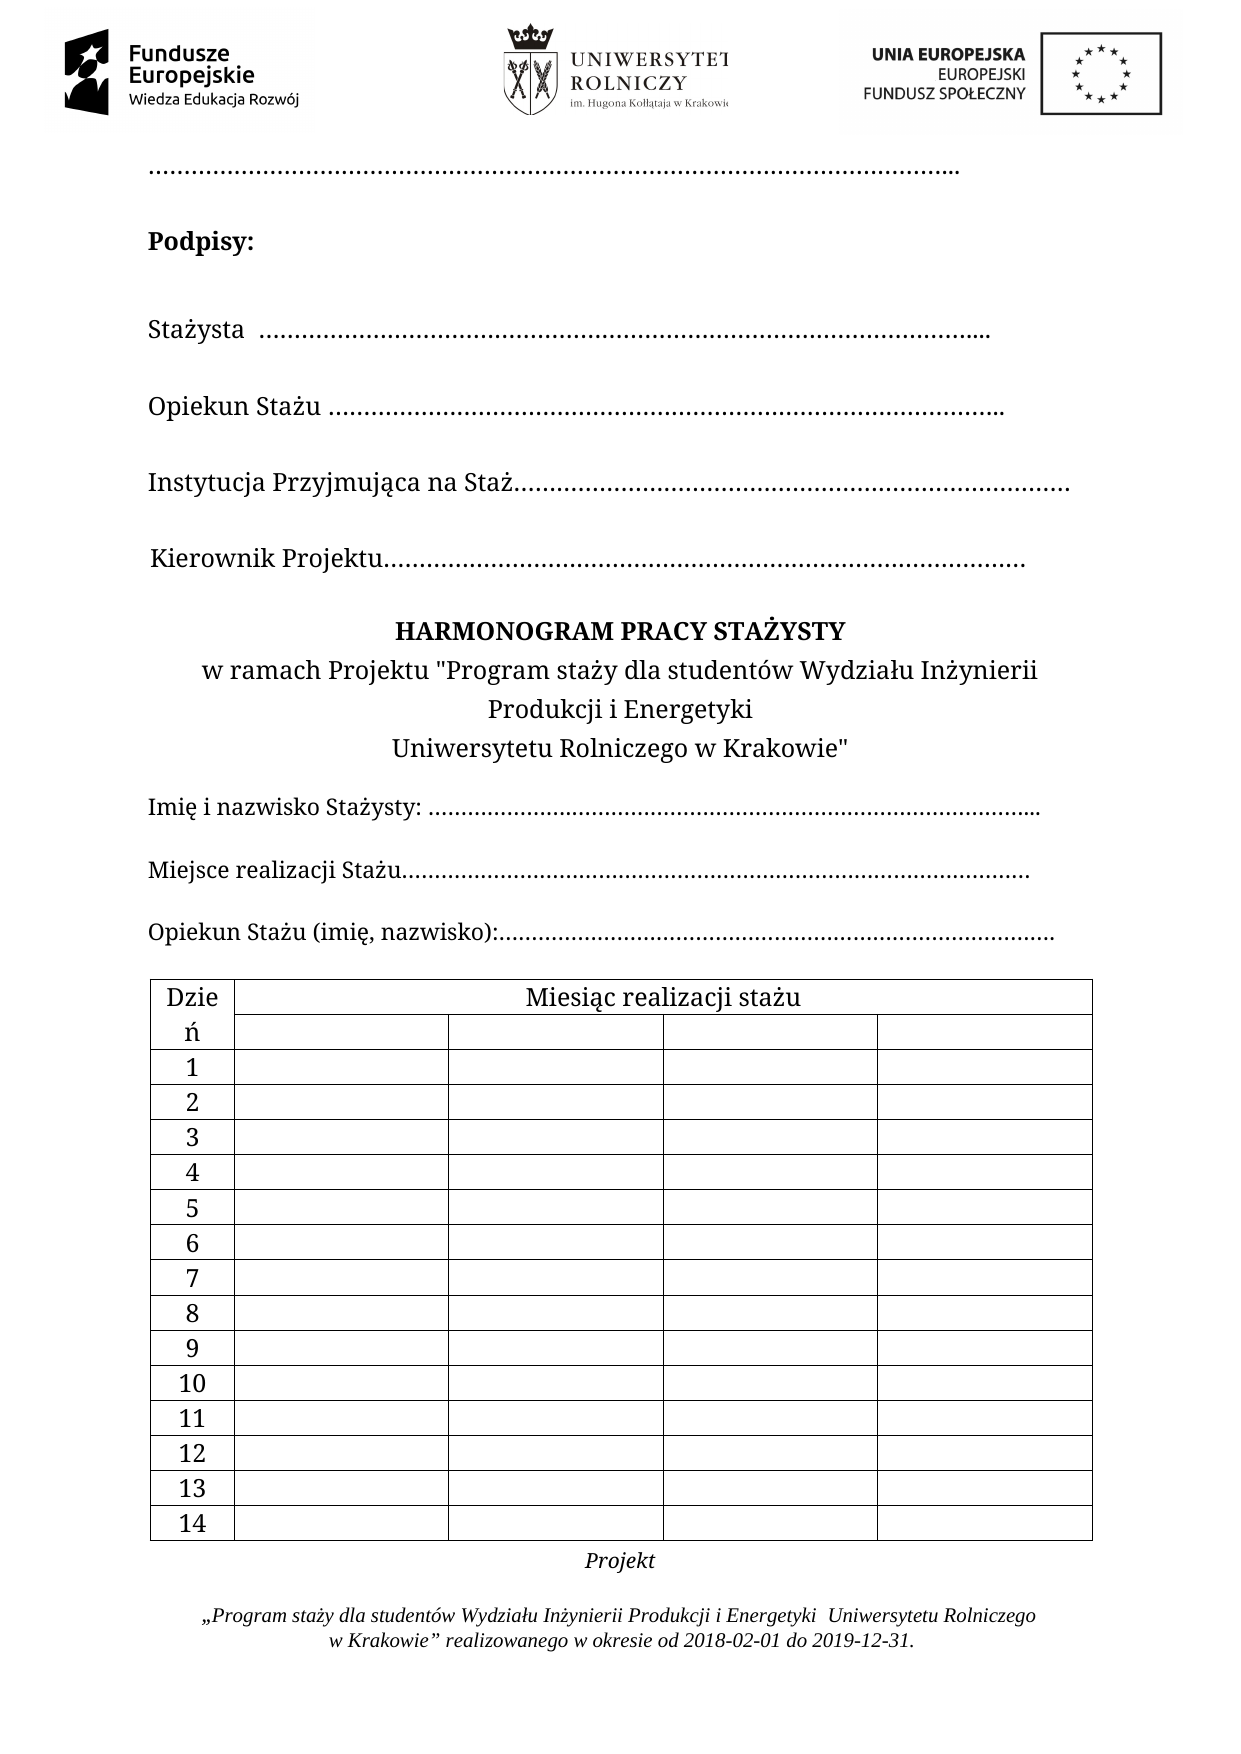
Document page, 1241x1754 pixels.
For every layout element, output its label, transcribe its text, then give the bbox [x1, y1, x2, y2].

table_cell [878, 1190, 1092, 1224]
table_cell [664, 1050, 877, 1084]
table_cell [449, 1190, 663, 1224]
table_cell [235, 1190, 448, 1224]
table_cell [449, 1471, 663, 1505]
table_cell [878, 1506, 1092, 1540]
table_cell [664, 1155, 877, 1189]
table_cell [235, 1506, 448, 1540]
table_cell [235, 1085, 448, 1119]
table_cell [449, 1401, 663, 1435]
table_cell [664, 1366, 877, 1400]
table_cell 2 [151, 1085, 234, 1119]
table_cell 11 [151, 1401, 234, 1435]
table_cell [878, 1436, 1092, 1470]
table_cell [878, 1050, 1092, 1084]
table_cell [449, 1296, 663, 1329]
table_cell [664, 1190, 877, 1224]
table_cell [664, 1296, 877, 1329]
text Opiekun Stażu (imię, nazwisko):…………………………………………………………………………. [148, 916, 1093, 947]
table_cell [449, 1366, 663, 1400]
table_cell 9 [151, 1331, 234, 1365]
table_cell [235, 1436, 448, 1470]
text w ramach Projektu "Program staży dla studentów Wydziału Inżynierii Produkcji i Energetyki Uniwersytetu Rolniczego w Krakowie" [148, 653, 1093, 765]
text Miejsce realizacji Stażu…………………………………………………………………………………… [148, 853, 1093, 885]
table_cell [878, 1225, 1092, 1259]
table_cell 12 [151, 1436, 234, 1470]
table_cell [235, 1225, 448, 1259]
table_cell [664, 1120, 877, 1154]
table_cell [878, 1085, 1092, 1119]
table_cell [235, 1120, 448, 1154]
table_cell 6 [151, 1225, 234, 1259]
table_cell [878, 1471, 1092, 1505]
table_cell [235, 1401, 448, 1435]
text HARMONOGRAM PRACY STAŻYSTY [148, 613, 1093, 648]
table_cell 7 [151, 1260, 234, 1294]
table_cell [235, 1155, 448, 1189]
table_cell [664, 1401, 877, 1435]
table_cell [878, 1296, 1092, 1329]
table_cell [878, 1120, 1092, 1154]
table_cell [235, 1331, 448, 1365]
table_cell 13 [151, 1471, 234, 1505]
text Podpisy: [148, 224, 1093, 258]
table_cell [878, 1260, 1092, 1294]
table_cell [664, 1331, 877, 1365]
table_cell [878, 1155, 1092, 1189]
table_cell [449, 1436, 663, 1470]
table_header Miesiąc realizacji stażu [235, 980, 1092, 1014]
table_cell [664, 1225, 877, 1259]
table_cell 1 [151, 1050, 234, 1084]
table_cell [664, 1015, 877, 1049]
table_cell 14 [151, 1506, 234, 1540]
table_cell [235, 1366, 448, 1400]
text Stażysta ……………………………………………………………………………………….... [148, 312, 1093, 346]
picture [43, 7, 316, 133]
table_cell 5 [151, 1190, 234, 1224]
table_cell [449, 1015, 663, 1049]
table_cell 4 [151, 1155, 234, 1189]
table_cell [449, 1050, 663, 1084]
table_cell [235, 1050, 448, 1084]
table_header Dzień [151, 980, 234, 1049]
table_cell [449, 1085, 663, 1119]
table_cell [664, 1260, 877, 1294]
table_cell [878, 1331, 1092, 1365]
table_cell [235, 1015, 448, 1049]
table_cell [449, 1506, 663, 1540]
table_cell 3 [151, 1120, 234, 1154]
table_cell [664, 1085, 877, 1119]
table_cell 8 [151, 1296, 234, 1329]
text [148, 148, 1093, 182]
table_cell [664, 1436, 877, 1470]
table_cell [878, 1015, 1092, 1049]
table_cell [449, 1331, 663, 1365]
table_cell [449, 1155, 663, 1189]
text Instytucja Przyjmująca na Staż…………………………………………………………………… [148, 464, 1093, 498]
table_cell [449, 1225, 663, 1259]
table_cell [449, 1120, 663, 1154]
table_cell [235, 1260, 448, 1294]
text Opiekun Stażu ………………………………………………………………………………….. [148, 388, 1093, 422]
table_cell [235, 1296, 448, 1329]
table_cell [664, 1471, 877, 1505]
table_cell 10 [151, 1366, 234, 1400]
text Kierownik Projektu……………………………………………………………………………… [150, 540, 1093, 574]
picture [503, 23, 728, 114]
table_cell [449, 1260, 663, 1294]
picture [839, 9, 1183, 135]
table_cell [878, 1401, 1092, 1435]
table_cell [235, 1471, 448, 1505]
table_cell [878, 1366, 1092, 1400]
text Imię i nazwisko Stażysty: ………………….……………………………………………………………... [148, 791, 1093, 822]
table_cell [664, 1506, 877, 1540]
